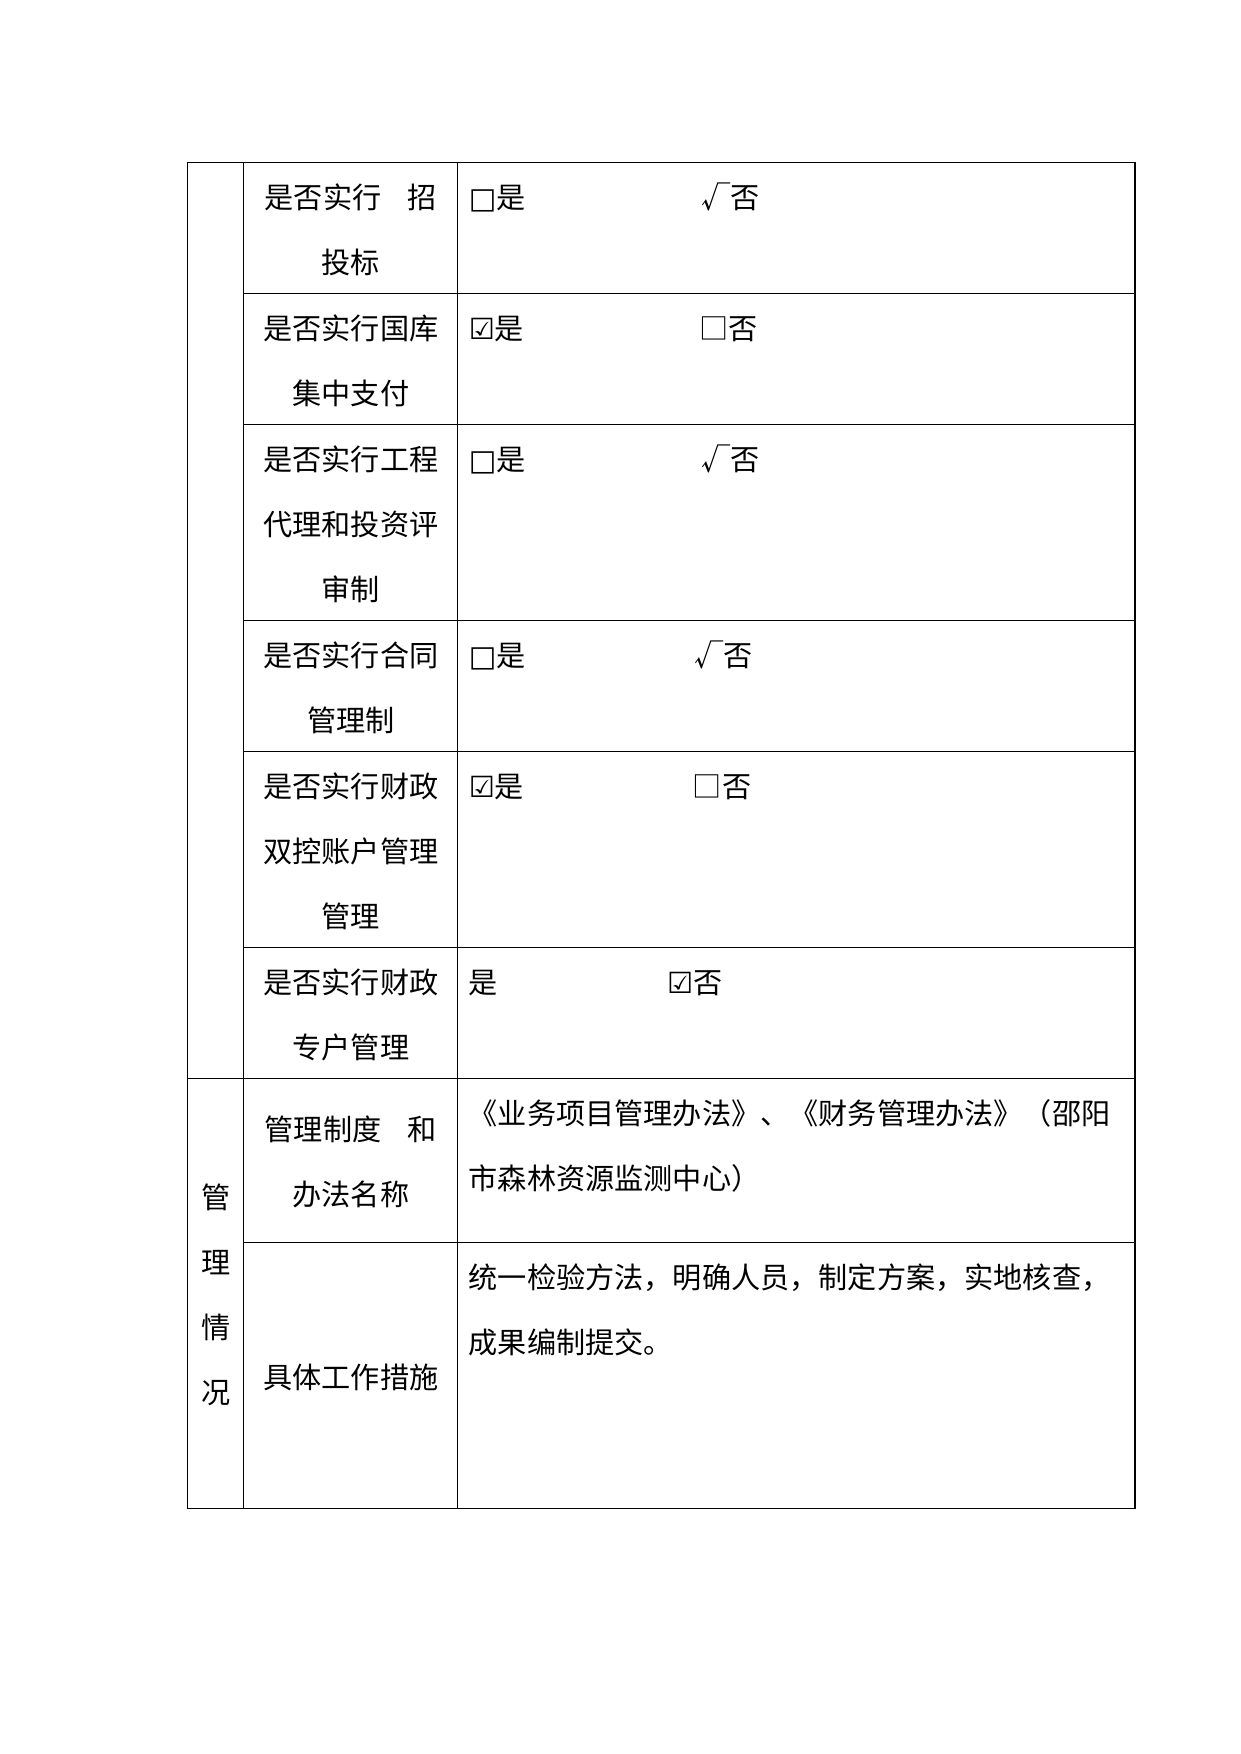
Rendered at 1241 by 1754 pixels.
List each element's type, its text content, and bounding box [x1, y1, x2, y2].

table_cell □是 √否 [458, 621, 1134, 751]
table_cell 是 ☑否 [458, 948, 1134, 1078]
table_cell 是否实行工程代理和投资评审制 [244, 425, 457, 620]
table_cell 是否实行合同管理制 [244, 621, 457, 751]
table_cell □是 √否 [458, 425, 1134, 620]
table_cell 统一检验方法，明确人员，制定方案，实地核查，成果编制提交。 [458, 1243, 1134, 1508]
table_cell 管理情况 [188, 1079, 243, 1508]
table_cell 是否实行财政专户管理 [244, 948, 457, 1078]
table_cell 是否实行 招投标 [244, 163, 457, 293]
table_cell ☑是 □否 [458, 294, 1134, 424]
table_cell ☑是 □否 [458, 752, 1134, 947]
table_cell 具体工作措施 [244, 1243, 457, 1508]
table_cell 管理制度 和办法名称 [244, 1079, 457, 1242]
table_cell 是否实行国库 集中支付 [244, 294, 457, 424]
table_cell □是 √否 [458, 163, 1134, 293]
table_cell 《业务项目管理办法》、《财务管理办法》（邵阳市森林资源监测中心） [458, 1079, 1134, 1242]
table_cell 是否实行财政双控账户管理 管理 [244, 752, 457, 947]
